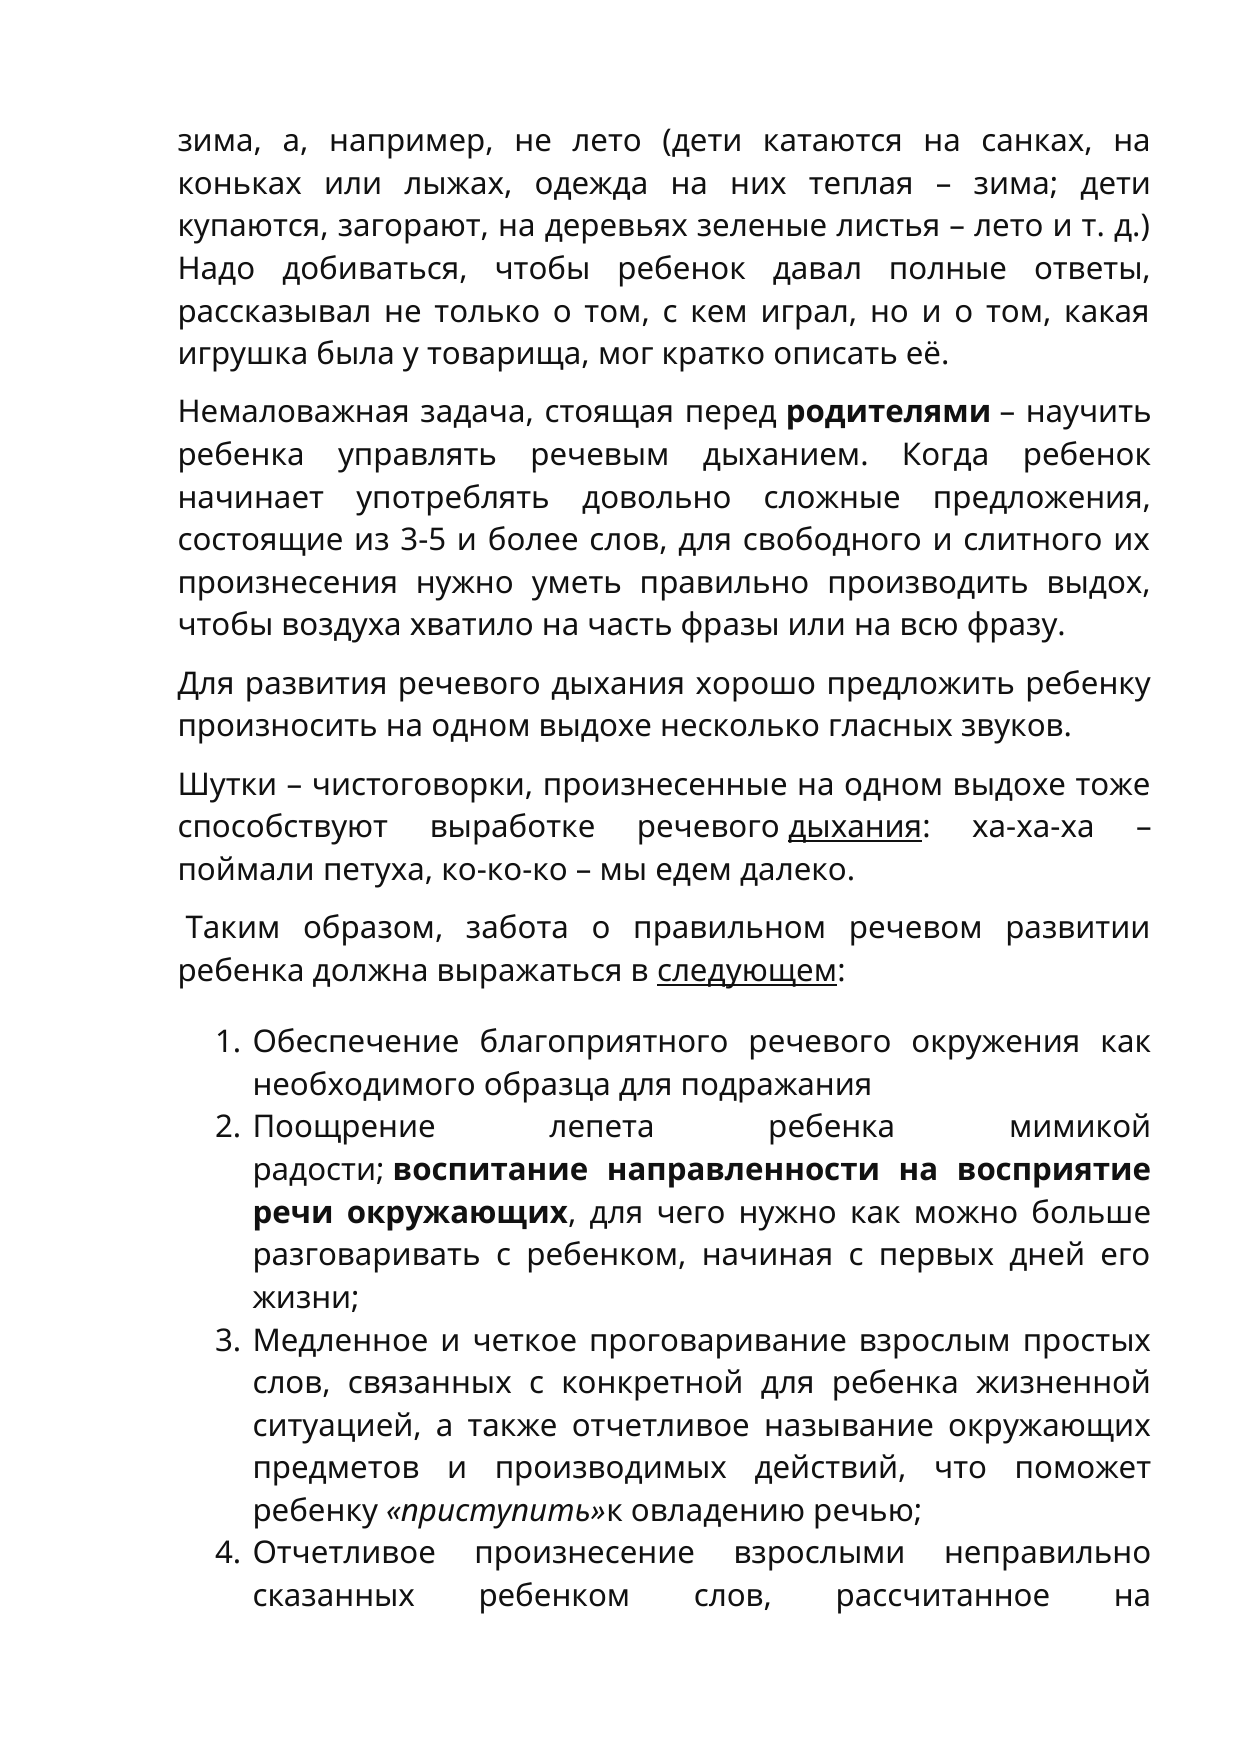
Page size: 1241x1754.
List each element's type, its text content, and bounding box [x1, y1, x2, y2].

list Поощрение лепета ребенка мимикой радости; воспитание направленности на восприятие речи окружающих, для чего нужно как можно больше разговаривать с ребенком, начиная с первых дней его жизни; [215, 1104, 1152, 1317]
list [215, 1531, 1152, 1616]
list Медленное и четкое проговаривание взрослым простых слов, связанных с конкретной для ребенка жизненной ситуацией, а также отчетливое называние окружающих предметов и производимых действий, что поможет ребенку «приступить»к овладению речью; [215, 1317, 1152, 1531]
text Немаловажная задача, стоящая перед родителями – научить ребенка управлять речевым дыханием. Когда ребенок начинает употреблять довольно сложные предложения, состоящие из 3-5 и более слов, для свободного и слитного их произнесения нужно уметь правильно производить выдох, чтобы воздуха хватило на часть фразы или на всю фразу. [177, 389, 1152, 645]
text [177, 118, 1152, 374]
list Обеспечение благоприятного речевого окружения как необходимого образца для подражания [215, 1019, 1152, 1104]
text Для развития речевого дыхания хорошо предложить ребенку произносить на одном выдохе несколько гласных звуков. [177, 661, 1152, 746]
text Шутки – чистоговорки, произнесенные на одном выдохе тоже способствуют выработке речевого дыхания: ха-ха-ха – поймали петуха, ко-ко-ко – мы едем далеко. [177, 761, 1152, 889]
text Таким образом, забота о правильном речевом развитии ребенка должна выражаться в следующем: [177, 905, 1152, 990]
